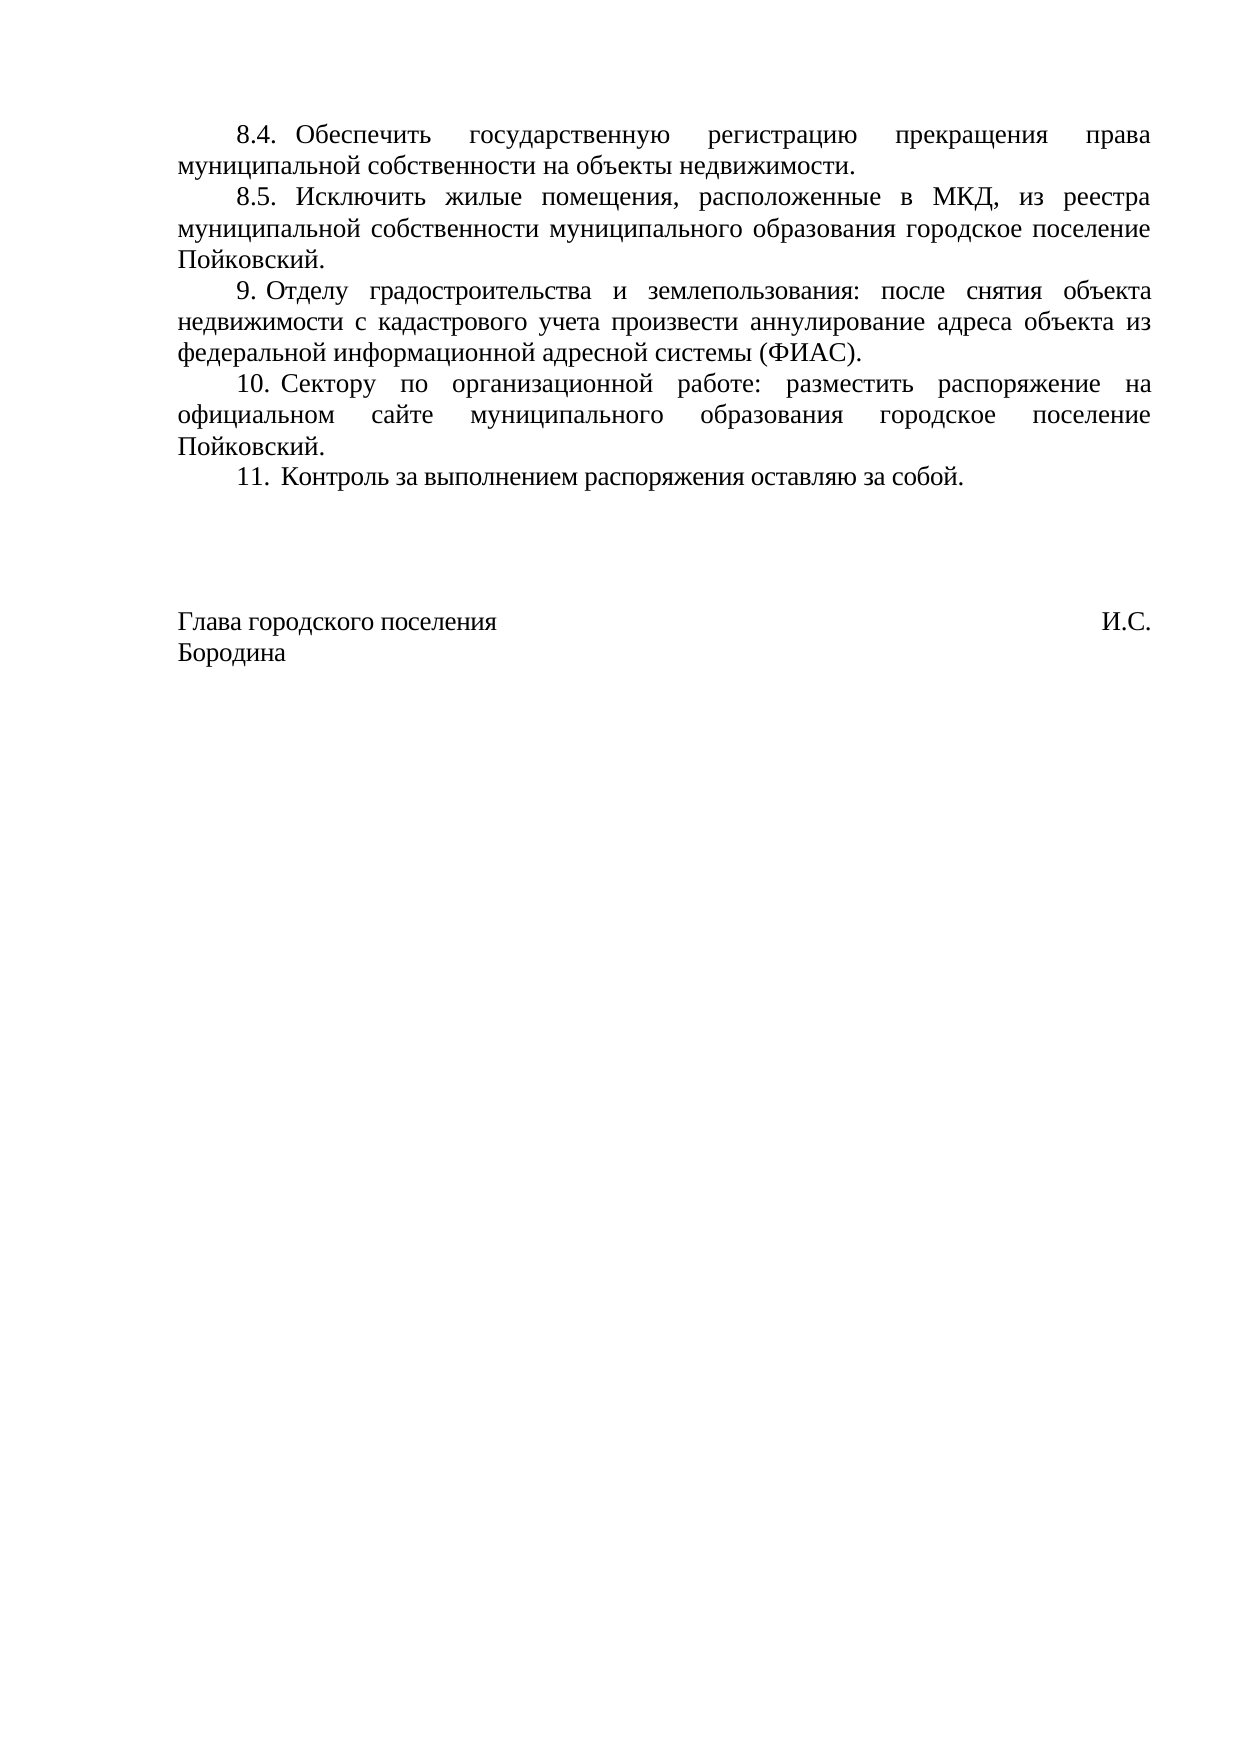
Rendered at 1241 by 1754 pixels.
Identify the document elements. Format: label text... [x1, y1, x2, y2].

list Отделу градостроительства и землепользования: после снятия объекта недвижимости с кадастрового учета произвести аннулирование адреса объекта из федеральной информационной адресной системы (ФИАС). [177, 274, 1152, 367]
list Исключить жилые помещения, расположенные в МКД, из реестра муниципальной собственности муниципального образования городское поселение Пойковский. [177, 181, 1152, 274]
list Сектору по организационной работе: разместить распоряжение на официальном сайте муниципального образования городское поселение Пойковский. [177, 367, 1152, 461]
list Контроль за выполнением распоряжения оставляю за собой. [177, 461, 1152, 492]
text Глава городского поселения И.С. Бородина [177, 606, 1152, 668]
list Обеспечить государственную регистрацию прекращения права муниципальной собственности на объекты недвижимости. [177, 118, 1152, 181]
